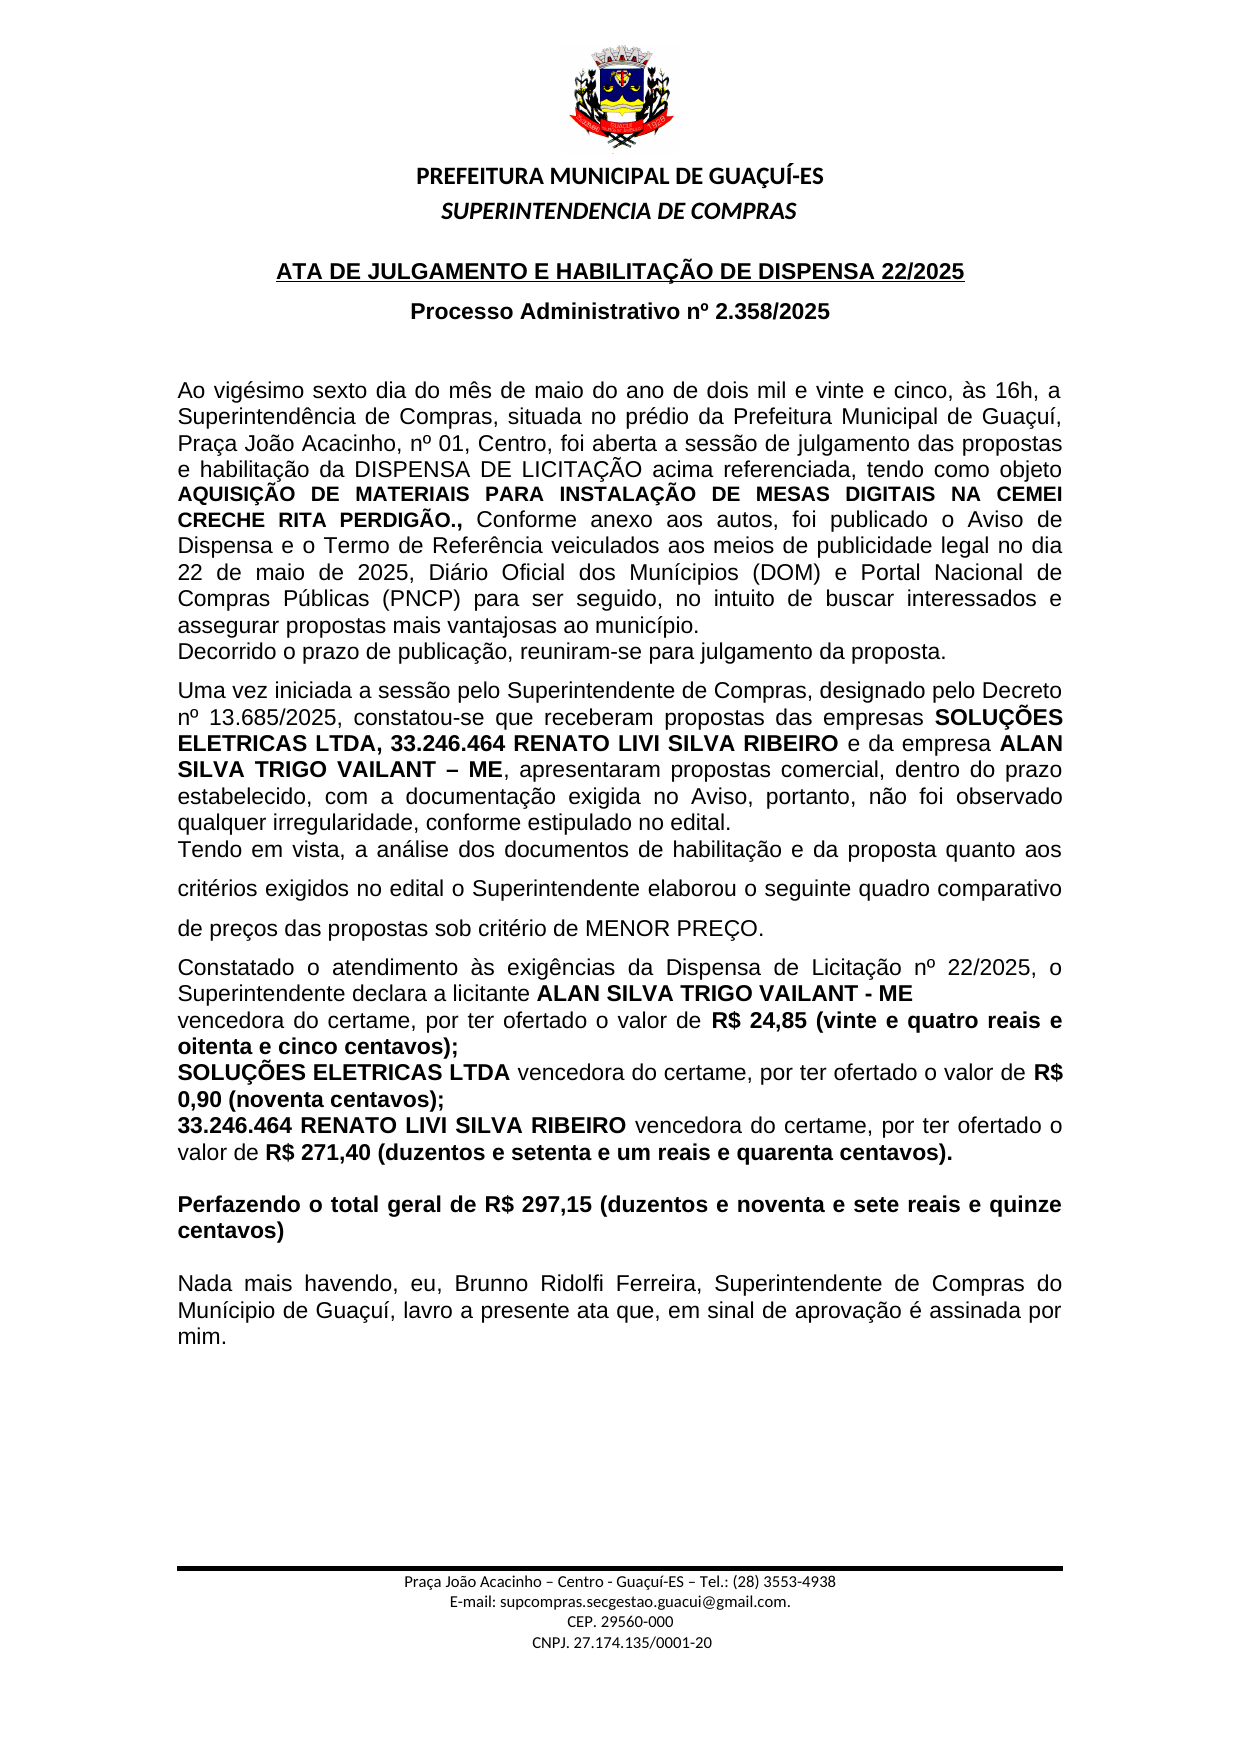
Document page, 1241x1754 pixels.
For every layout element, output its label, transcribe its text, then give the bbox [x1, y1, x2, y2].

text Uma vez iniciada a sessão pelo Superintendente de Compras, designado pelo Decreto nº 13.685/2025, constatou-se que receberam propostas das empresas SOLUÇÕES ELETRICAS LTDA, 33.246.464 RENATO LIVI SILVA RIBEIRO e da empresa ALAN SILVA TRIGO VAILANT – ME, apresentaram propostas comercial, dentro do prazo estabelecido, com a documentação exigida no Aviso, portanto, não foi observado qualquer irregularidade, conforme estipulado no edital. [177, 677, 1063, 836]
text Constatado o atendimento às exigências da Dispensa de Licitação nº 22/2025, o Superintendente declara a licitante ALAN SILVA TRIGO VAILANT - ME [177, 954, 1063, 1007]
text ATA DE JULGAMENTO E HABILITAÇÃO DE DISPENSA 22/2025 [177, 258, 1063, 285]
text Decorrido o prazo de publicação, reuniram-se para julgamento da proposta. [177, 638, 1063, 664]
text vencedora do certame, por ter ofertado o valor de R$ 24,85 (vinte e quatro reais e oitenta e cinco centavos); [177, 1007, 1063, 1059]
text Tendo em vista, a análise dos documentos de habilitação e da proposta quanto aos critérios exigidos no edital o Superintendente elaborou o seguinte quadro comparativo de preços das propostas sob critério de MENOR PREÇO. [177, 836, 1063, 941]
text 33.246.464 RENATO LIVI SILVA RIBEIRO vencedora do certame, por ter ofertado o valor de R$ 271,40 (duzentos e setenta e um reais e quarenta centavos). [177, 1112, 1063, 1165]
text Ao vigésimo sexto dia do mês de maio do ano de dois mil e vinte e cinco, às 16h, a Superintendência de Compras, situada no prédio da Prefeitura Municipal de Guaçuí, Praça João Acacinho, nº 01, Centro, foi aberta a sessão de julgamento das propostas e habilitação da DISPENSA DE LICITAÇÃO acima referenciada, tendo como objeto AQUISIÇÃO DE MATERIAIS PARA INSTALAÇÃO DE MESAS DIGITAIS NA CEMEI CRECHE RITA PERDIGÃO., Conforme anexo aos autos, foi publicado o Aviso de Dispensa e o Termo de Referência veiculados aos meios de publicidade legal no dia 22 de maio de 2025, Diário Oficial dos Munícipios (DOM) e Portal Nacional de Compras Públicas (PNCP) para ser seguido, no intuito de buscar interessados e assegurar propostas mais vantajosas ao município. [177, 377, 1063, 638]
text Nada mais havendo, eu, Brunno Ridolfi Ferreira, Superintendente de Compras do Munícipio de Guaçuí, lavro a presente ata que, em sinal de aprovação é assinada por mim. [177, 1270, 1063, 1349]
text Perfazendo o total geral de R$ 297,15 (duzentos e noventa e sete reais e quinze centavos) [177, 1191, 1063, 1244]
text Processo Administrativo nº 2.358/2025 [177, 298, 1063, 324]
text SOLUÇÕES ELETRICAS LTDA vencedora do certame, por ter ofertado o valor de R$ 0,90 (noventa centavos); [177, 1059, 1063, 1112]
picture [561, 44, 679, 154]
